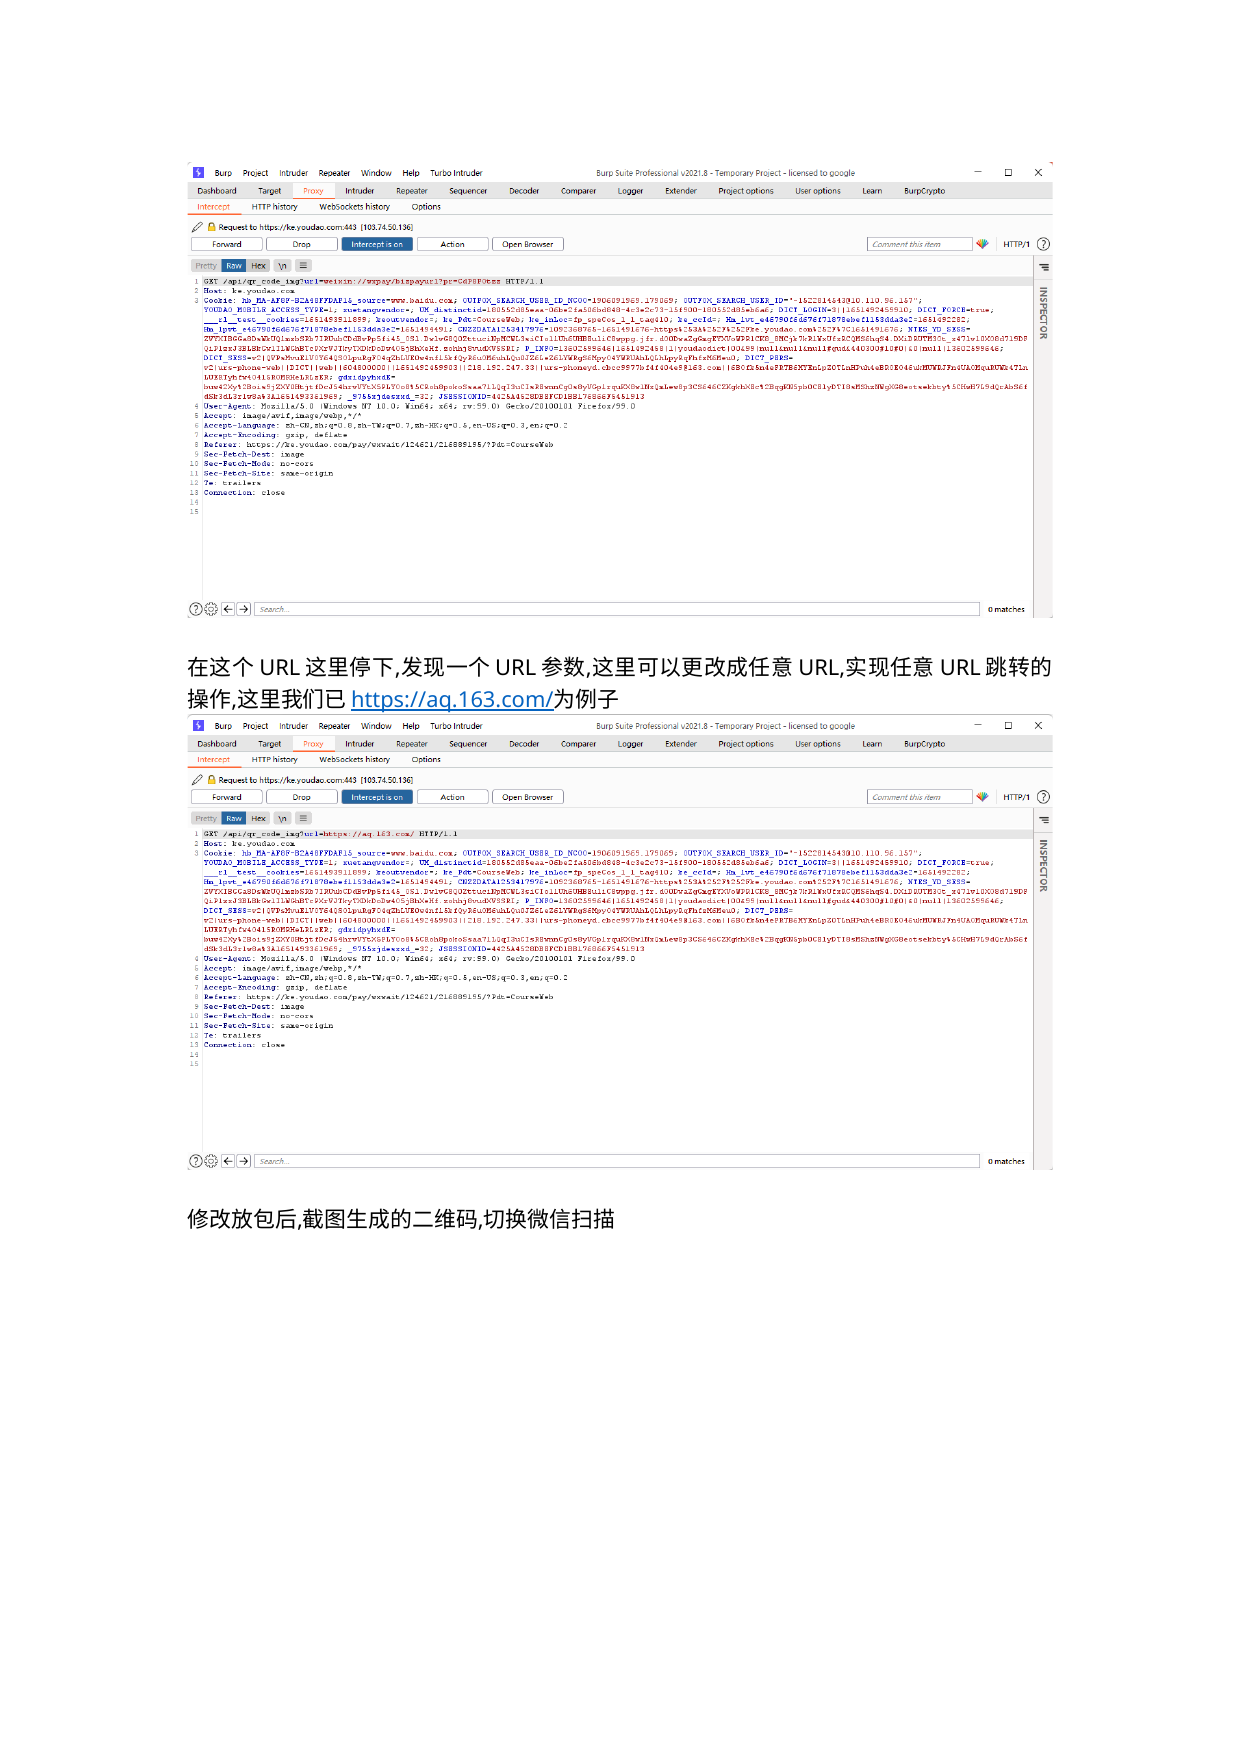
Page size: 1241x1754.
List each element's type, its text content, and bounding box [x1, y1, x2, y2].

picture [187, 714, 1053, 1170]
text 修改放包后,截图生成的二维码,切换微信扫描 [187, 1202, 1053, 1234]
text 在这个URL这里停下,发现一个URL参数,这里可以更改成任意URL,实现任意URL跳转的操作,这里我们已https://aq.163.com/为例子 [187, 649, 1053, 714]
picture [187, 162, 1053, 618]
